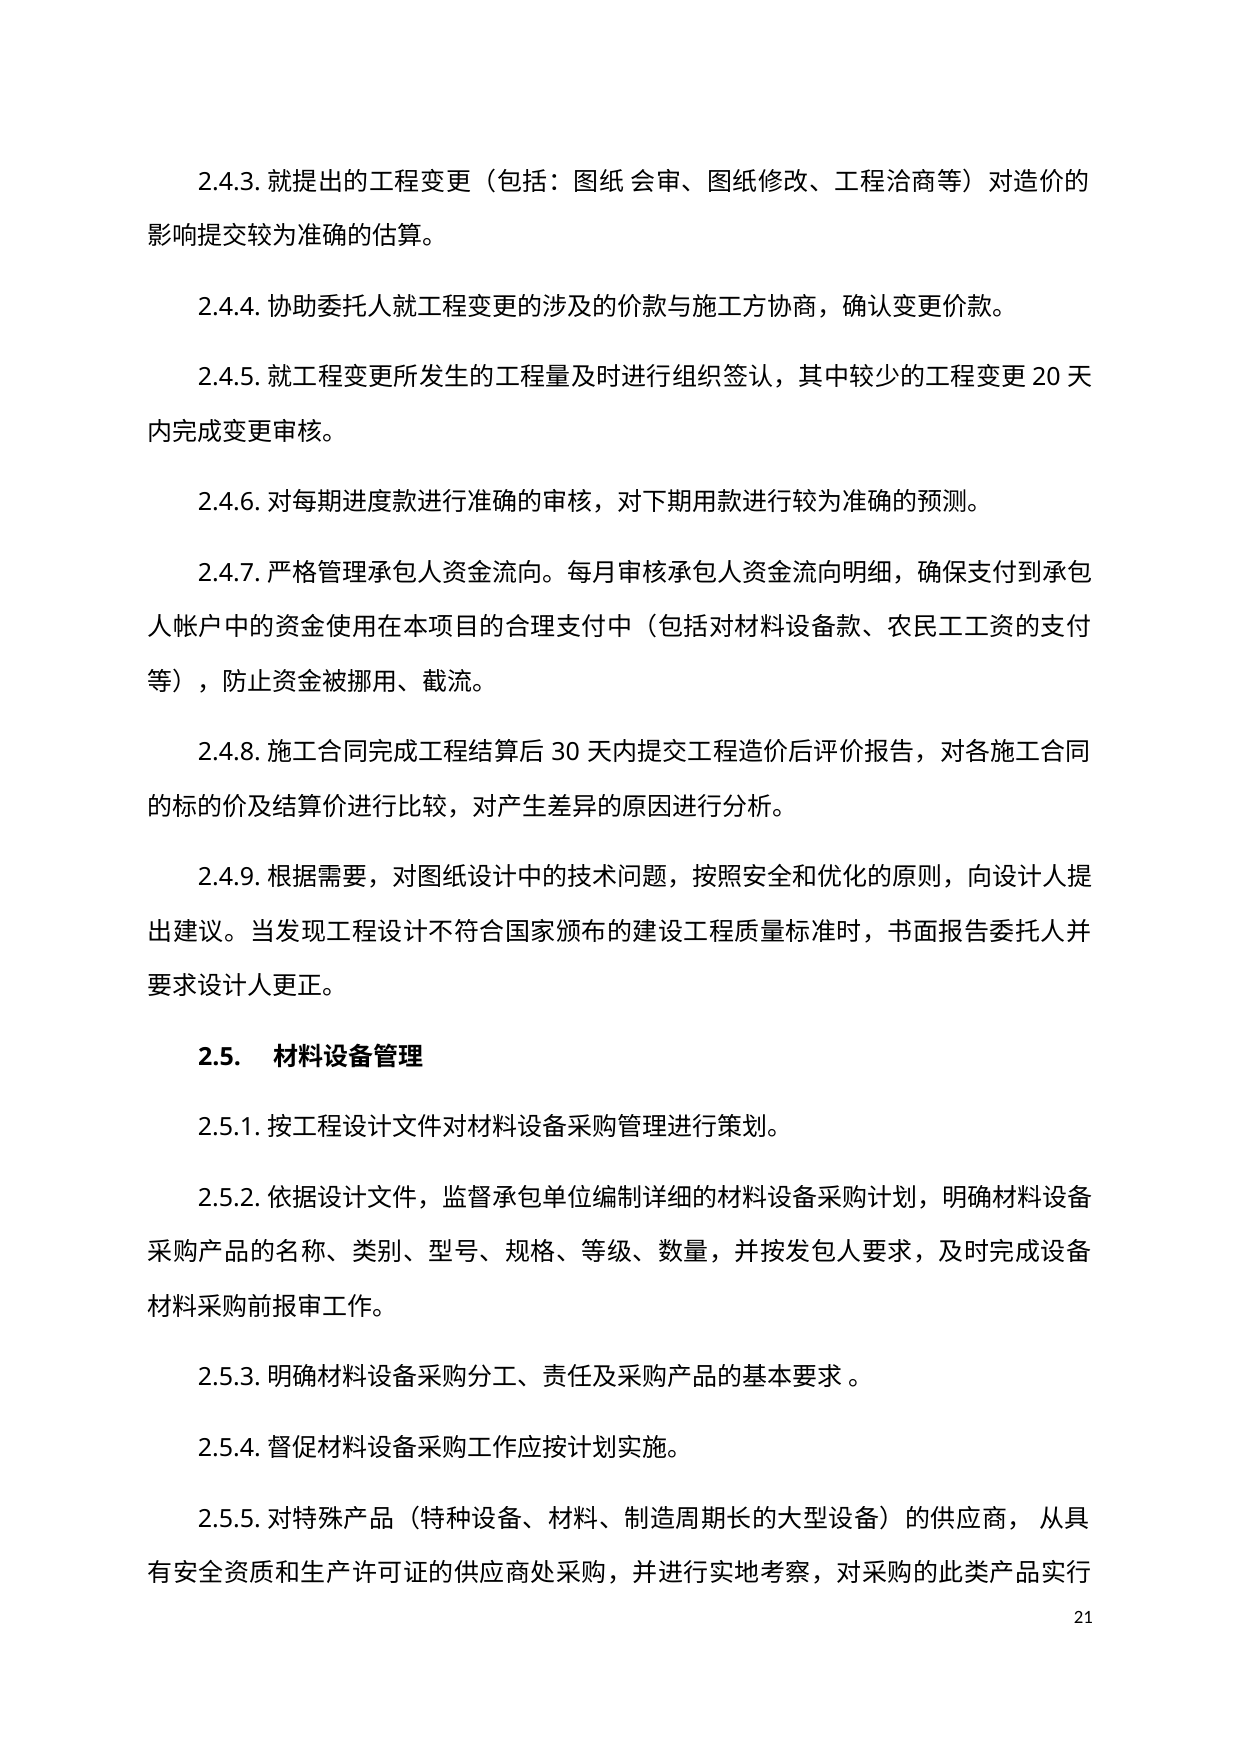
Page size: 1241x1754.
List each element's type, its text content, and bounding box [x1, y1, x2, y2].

list 严格管理承包人资金流向。每月审核承包人资金流向明细，确保支付到承包人帐户中的资金使用在本项目的合理支付中（包括对材料设备款、农民工工资的支付等），防止资金被挪用、截流。 [148, 552, 1092, 697]
list 就提出的工程变更（包括：图纸 会审、图纸修改、工程洽商等）对造价的影响提交较为准确的估算。 [148, 161, 1092, 252]
list 协助委托人就工程变更的涉及的价款与施工方协商，确认变更价款。 [148, 286, 1092, 322]
list 就工程变更所发生的工程量及时进行组织签认，其中较少的工程变更20 天内完成变更审核。 [148, 357, 1092, 447]
list 施工合同完成工程结算后 30 天内提交工程造价后评价报告，对各施工合同的标的价及结算价进行比较，对产生差异的原因进行分析。 [148, 732, 1092, 822]
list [148, 1498, 1092, 1589]
list 材料设备管理 [198, 1036, 1092, 1072]
list 根据需要，对图纸设计中的技术问题，按照安全和优化的原则，向设计人提出建议。当发现工程设计不符合国家颁布的建设工程质量标准时，书面报告委托人并要求设计人更正。 [148, 857, 1092, 1002]
list 依据设计文件，监督承包单位编制详细的材料设备采购计划，明确材料设备采购产品的名称、类别、型号、规格、等级、数量，并按发包人要求，及时完成设备材料采购前报审工作。 [148, 1177, 1092, 1322]
list 对每期进度款进行准确的审核，对下期用款进行较为准确的预测。 [148, 482, 1092, 518]
list 按工程设计文件对材料设备采购管理进行策划。 [148, 1107, 1092, 1143]
list 督促材料设备采购工作应按计划实施。 [148, 1427, 1092, 1464]
list 明确材料设备采购分工、责任及采购产品的基本要求 。 [148, 1357, 1092, 1393]
